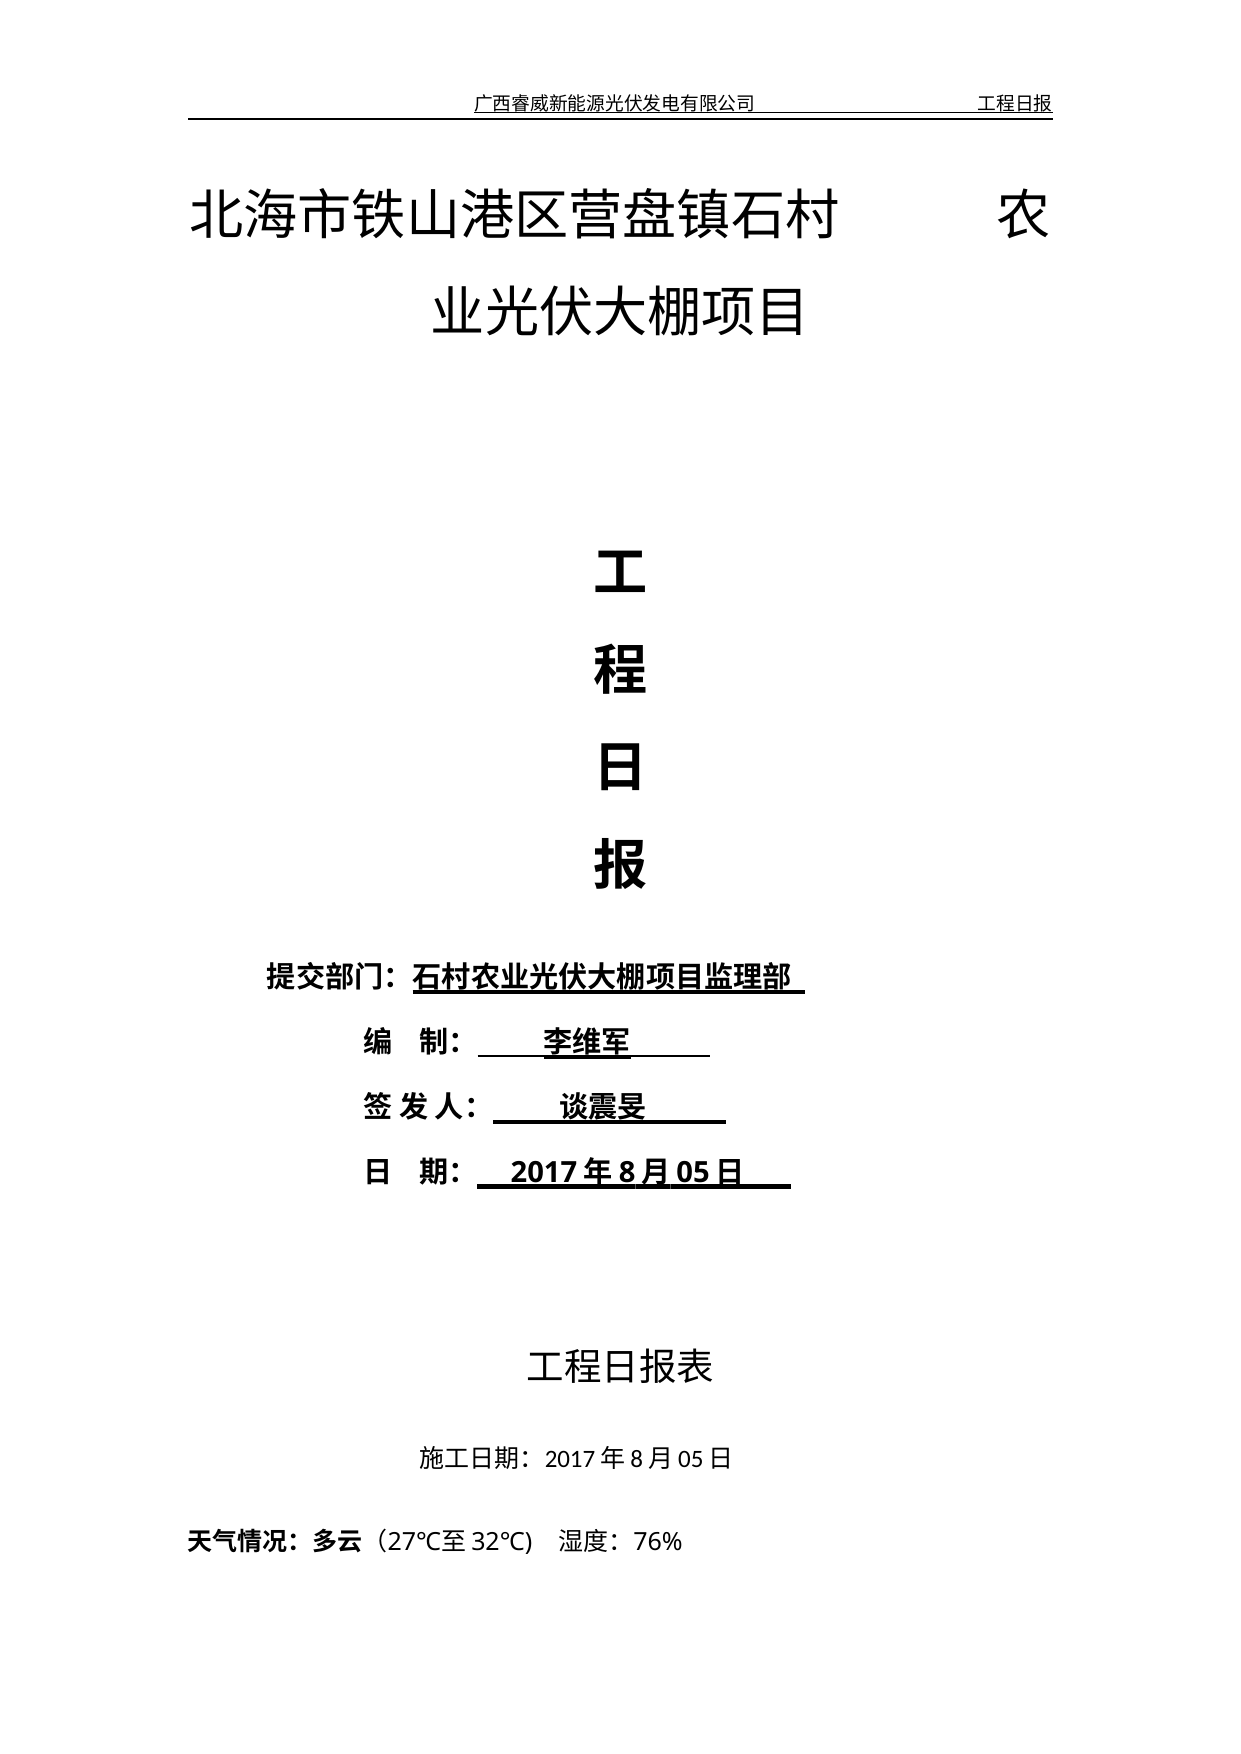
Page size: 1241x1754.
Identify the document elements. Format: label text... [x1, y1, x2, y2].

text 日 [187, 714, 1053, 812]
text 北海市铁山港区营盘镇石村 农业光伏大棚项目 [187, 162, 1053, 357]
text 报 [187, 812, 1053, 909]
text 天气情况：多云（27℃至32℃) 湿度：76% [187, 1507, 1053, 1572]
text 程 [187, 617, 1053, 714]
text 工程日报表 [187, 1332, 1053, 1397]
text 签 发 人： 谈震旻 [187, 1072, 1053, 1137]
text 施工日期：2017年8月05日 [187, 1424, 1053, 1489]
text 工 [187, 519, 1053, 617]
text 日 期： 2017年 8月05日 [187, 1137, 1053, 1202]
text 提交部门：石村农业光伏大棚项目监理部 [187, 942, 1053, 1007]
text 编 制： 李维军 [187, 1007, 1053, 1072]
